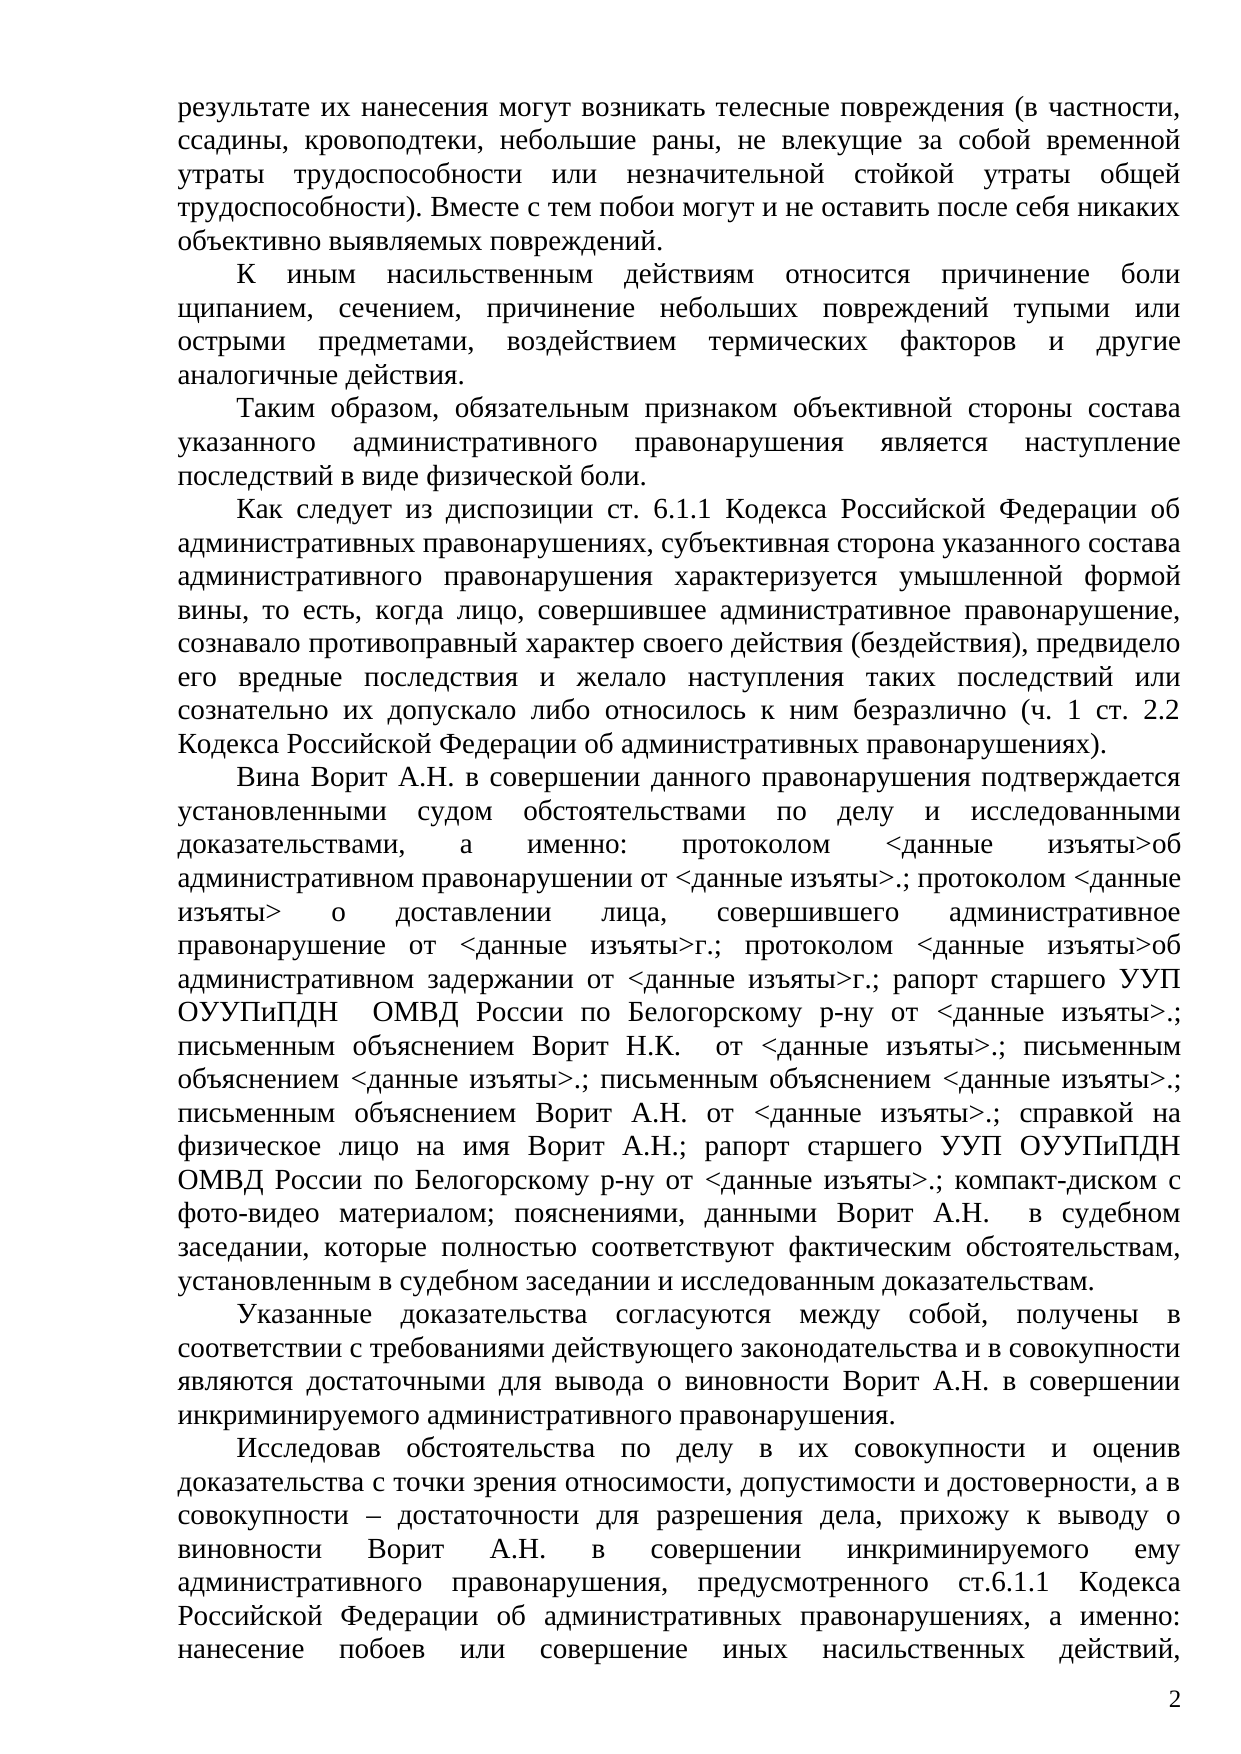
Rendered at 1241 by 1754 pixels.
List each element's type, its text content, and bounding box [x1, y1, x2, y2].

text К иным насильственным действиям относится причинение боли щипанием, сечением, причинение небольших повреждений тупыми или острыми предметами, воздействием термических факторов и другие аналогичные действия. [177, 256, 1181, 391]
text Таким образом, обязательным признаком объективной стороны состава указанного административного правонарушения является наступление последствий в виде физической боли. [177, 391, 1181, 491]
text Вина Ворит А.Н. в совершении данного правонарушения подтверждается установленными судом обстоятельствами по делу и исследованными доказательствами, а именно: протоколом <данные изъяты>об административном правонарушении от <данные изъяты>.; протоколом <данные изъяты> о доставлении лица, совершившего административное правонарушение от <данные изъяты>г.; протоколом <данные изъяты>об административном задержании от <данные изъяты>г.; рапорт старшего УУП ОУУПиПДН ОМВД России по Белогорскому р-ну от <данные изъяты>.; письменным объяснением Ворит Н.К. от <данные изъяты>.; письменным объяснением <данные изъяты>.; письменным объяснением <данные изъяты>.; письменным объяснением Ворит А.Н. от <данные изъяты>.; справкой на физическое лицо на имя Ворит А.Н.; рапорт старшего УУП ОУУПиПДН ОМВД России по Белогорскому р-ну от <данные изъяты>.; компакт-диском с фото-видео материалом; пояснениями, данными Ворит А.Н. в судебном заседании, которые полностью соответствуют фактическим обстоятельствам, установленным в судебном заседании и исследованным доказательствам. [177, 759, 1181, 1296]
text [177, 1430, 1181, 1665]
text Как следует из диспозиции ст. 6.1.1 Кодекса Российской Федерации об административных правонарушениях, субъективная сторона указанного состава административного правонарушения характеризуется умышленной формой вины, то есть, когда лицо, совершившее административное правонарушение, сознавало противоправный характер своего действия (бездействия), предвидело его вредные последствия и желало наступления таких последствий или сознательно их допускало либо относилось к ним безразлично (ч. 1 ст. 2.2 Кодекса Российской Федерации об административных правонарушениях). [177, 491, 1181, 759]
text Указанные доказательства согласуются между собой, получены в соответствии с требованиями действующего законодательства и в совокупности являются достаточными для вывода о виновности Ворит А.Н. в совершении инкриминируемого административного правонарушения. [177, 1296, 1181, 1430]
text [177, 89, 1181, 256]
